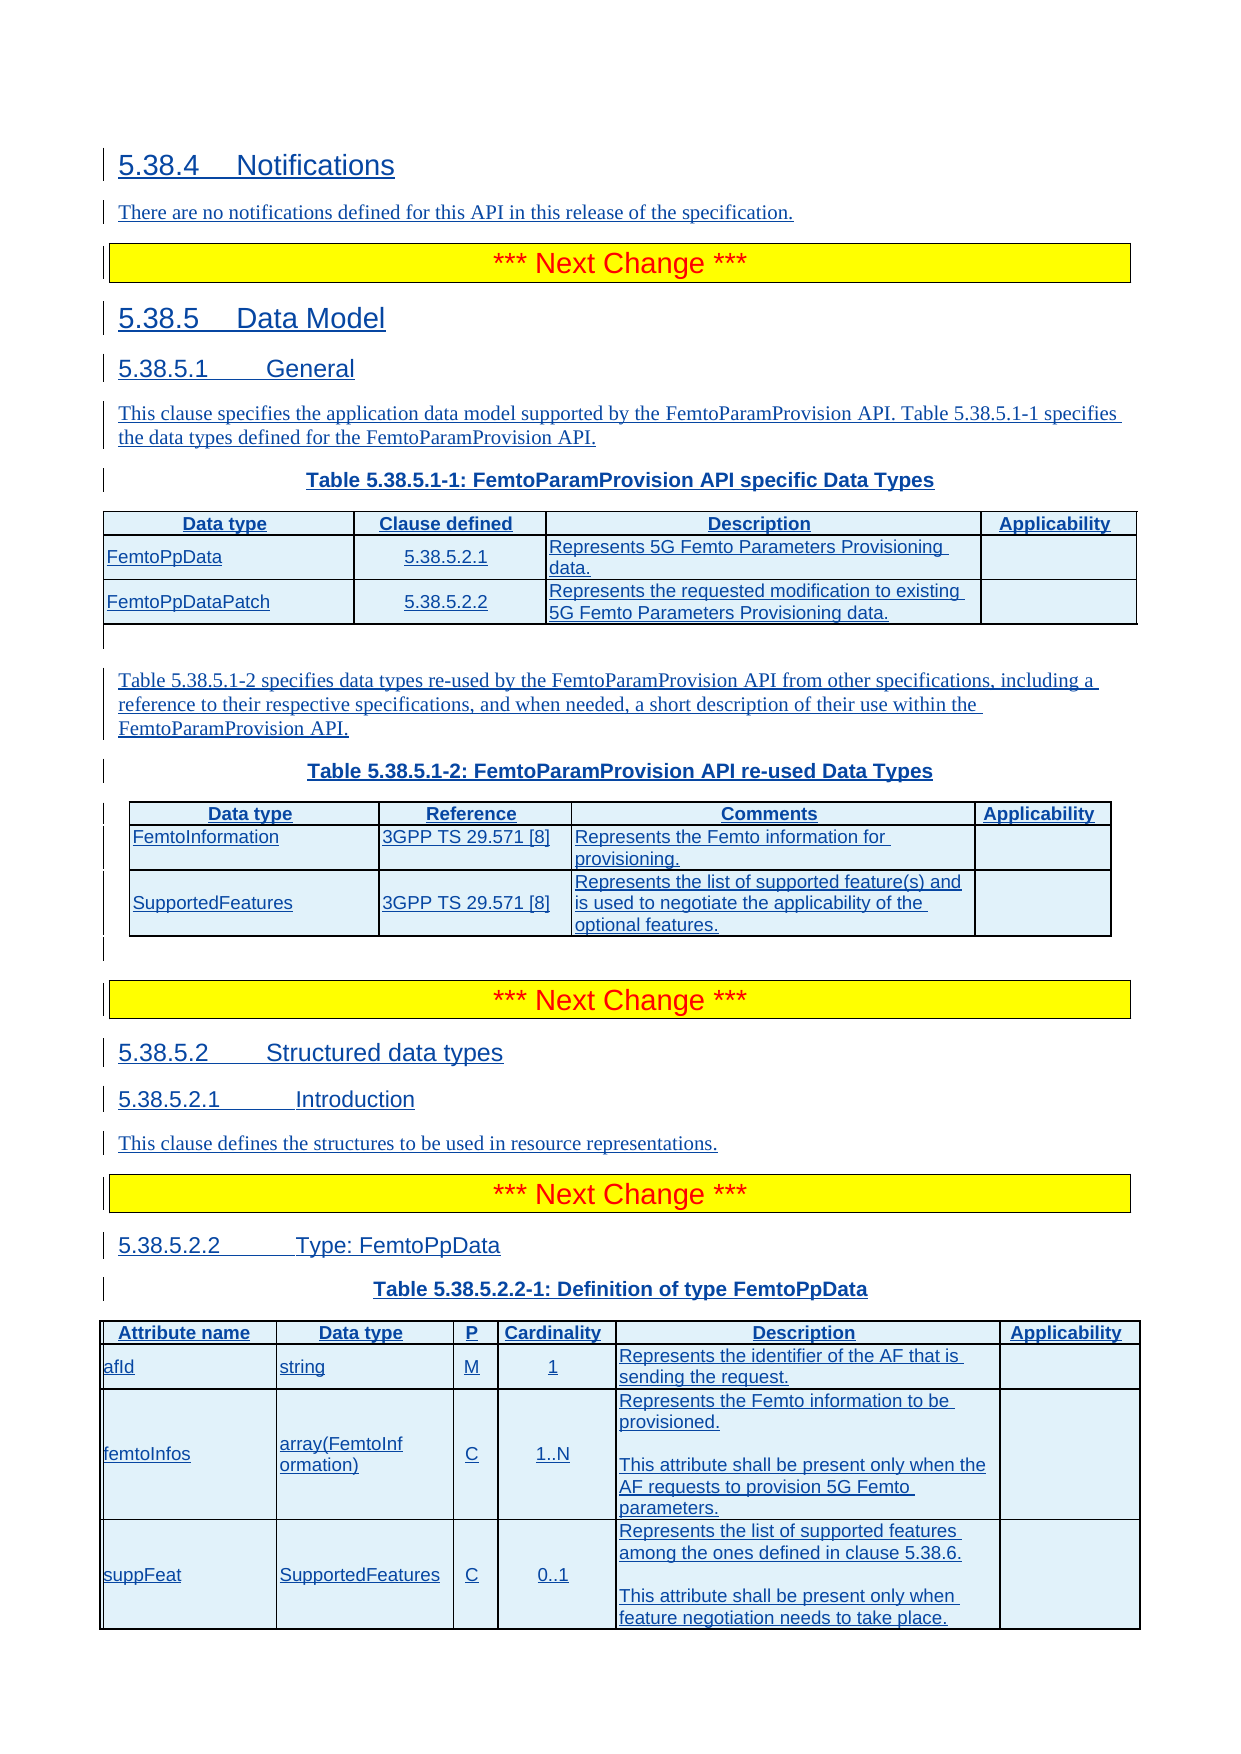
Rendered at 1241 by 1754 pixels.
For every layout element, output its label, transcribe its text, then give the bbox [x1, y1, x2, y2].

text *** Next Change *** [110, 1175, 1130, 1212]
text *** Next Change *** [110, 981, 1130, 1018]
text *** Next Change *** [110, 244, 1130, 282]
